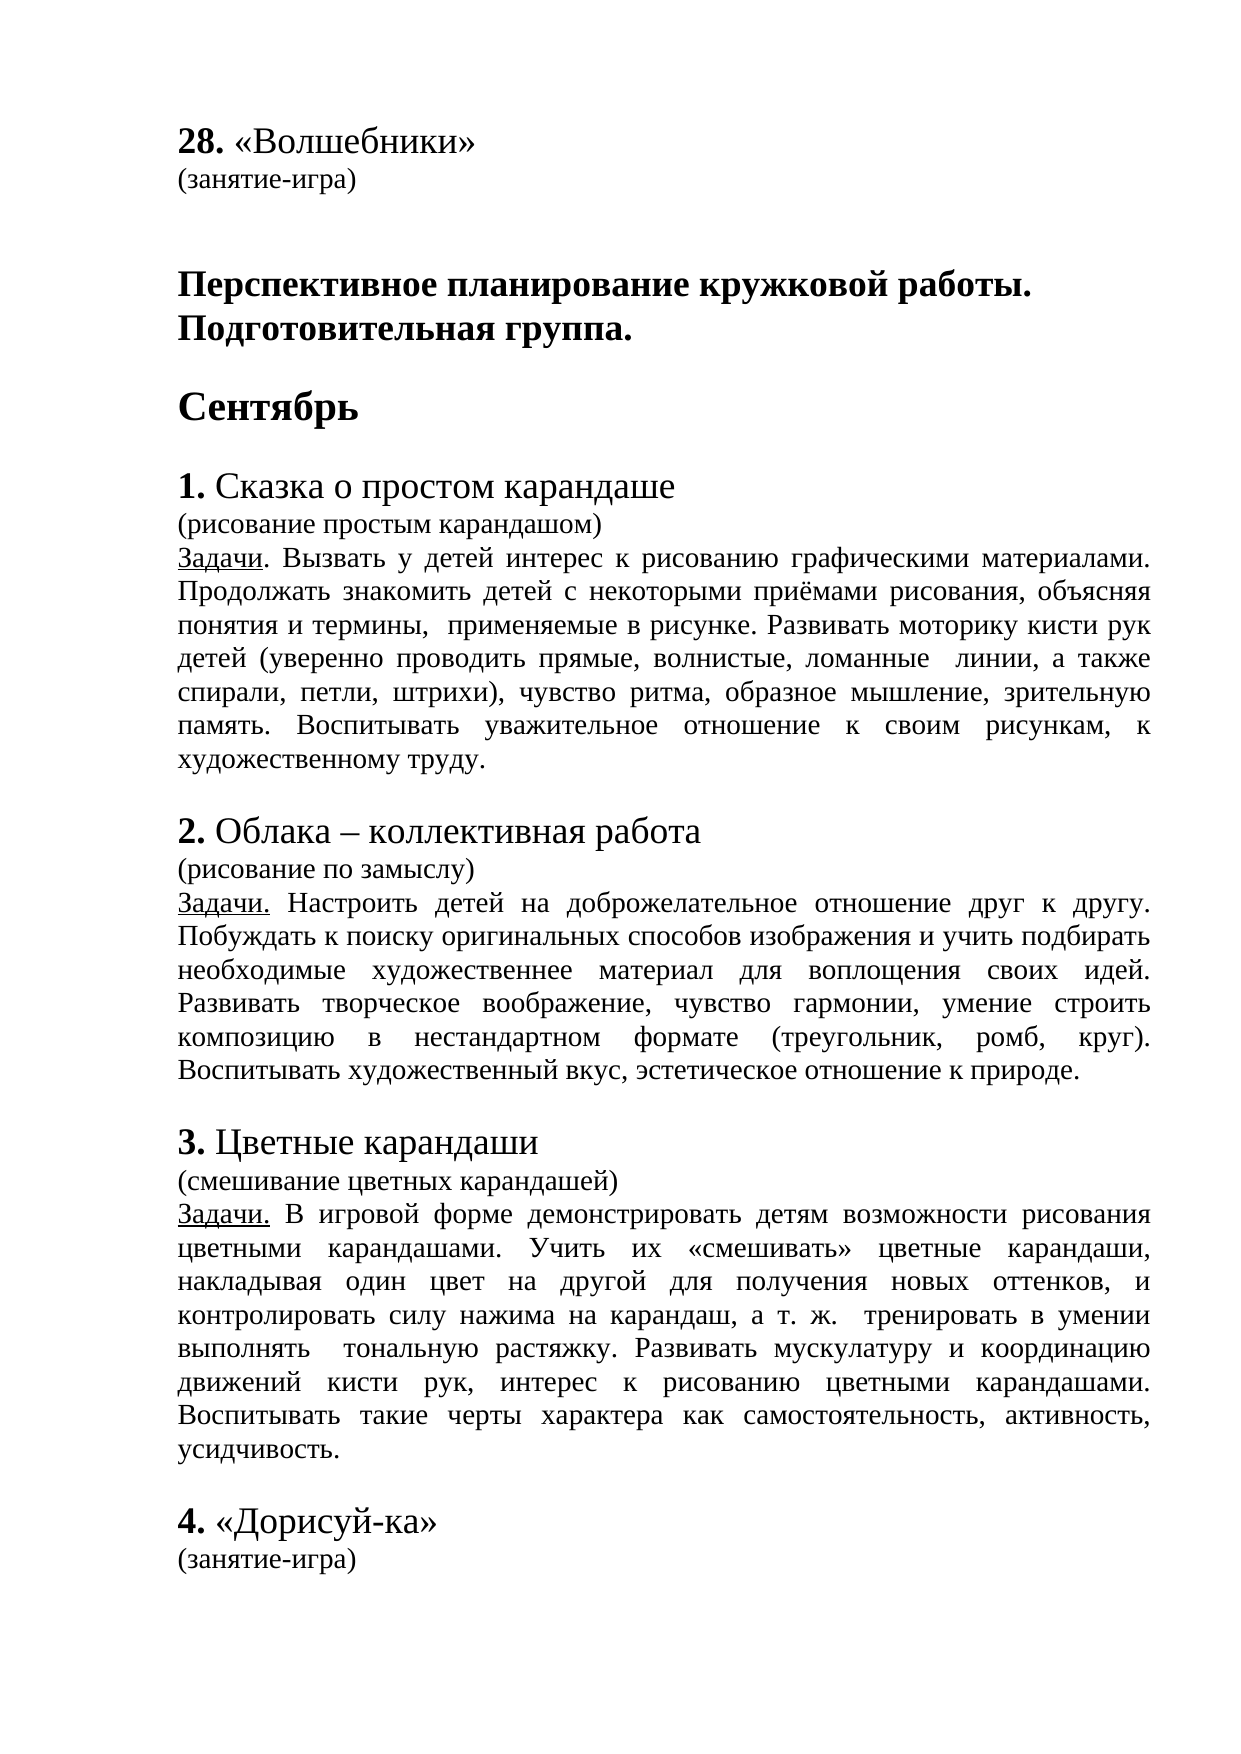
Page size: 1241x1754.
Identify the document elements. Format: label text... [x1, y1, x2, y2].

text 4. «Дорисуй-ка» [177, 1498, 1152, 1541]
text Сентябрь [177, 382, 1152, 429]
text Задачи. Настроить детей на доброжелательное отношение друг к другу. Побуждать к поиску оригинальных способов изображения и учить подбирать необходимые художественнее материал для воплощения своих идей. Развивать творческое воображение, чувство гармонии, умение строить композицию в нестандартном формате (треугольник, ромб, круг). Воспитывать художественный вкус, эстетическое отношение к природе. [177, 885, 1152, 1086]
text (занятие-игра) [177, 161, 1152, 195]
text (рисование простым карандашом) [177, 506, 1152, 540]
text (рисование по замыслу) [177, 851, 1152, 885]
text 28. «Волшебники» [177, 118, 1152, 161]
text Подготовительная группа. [177, 305, 1152, 348]
text (занятие-игра) [177, 1541, 1152, 1575]
text 2. Облака – коллективная работа [177, 808, 1152, 851]
text 1. Сказка о простом карандаше [177, 463, 1152, 506]
text Перспективное планирование кружковой работы. [177, 262, 1152, 305]
text 3. Цветные карандаши [177, 1119, 1152, 1163]
text Задачи. В игровой форме демонстрировать детям возможности рисования цветными карандашами. Учить их «смешивать» цветные карандаши, накладывая один цвет на другой для получения новых оттенков, и контролировать силу нажима на карандаш, а т. ж. тренировать в умении выполнять тональную растяжку. Развивать мускулатуру и координацию движений кисти рук, интерес к рисованию цветными карандашами. Воспитывать такие черты характера как самостоятельность, активность, усидчивость. [177, 1196, 1152, 1464]
text Задачи. Вызвать у детей интерес к рисованию графическими материалами. Продолжать знакомить детей с некоторыми приёмами рисования, объясняя понятия и термины, применяемые в рисунке. Развивать моторику кисти рук детей (уверенно проводить прямые, волнистые, ломанные линии, а также спирали, петли, штрихи), чувство ритма, образное мышление, зрительную память. Воспитывать уважительное отношение к своим рисункам, к художественному труду. [177, 540, 1152, 774]
text (смешивание цветных карандашей) [177, 1163, 1152, 1196]
